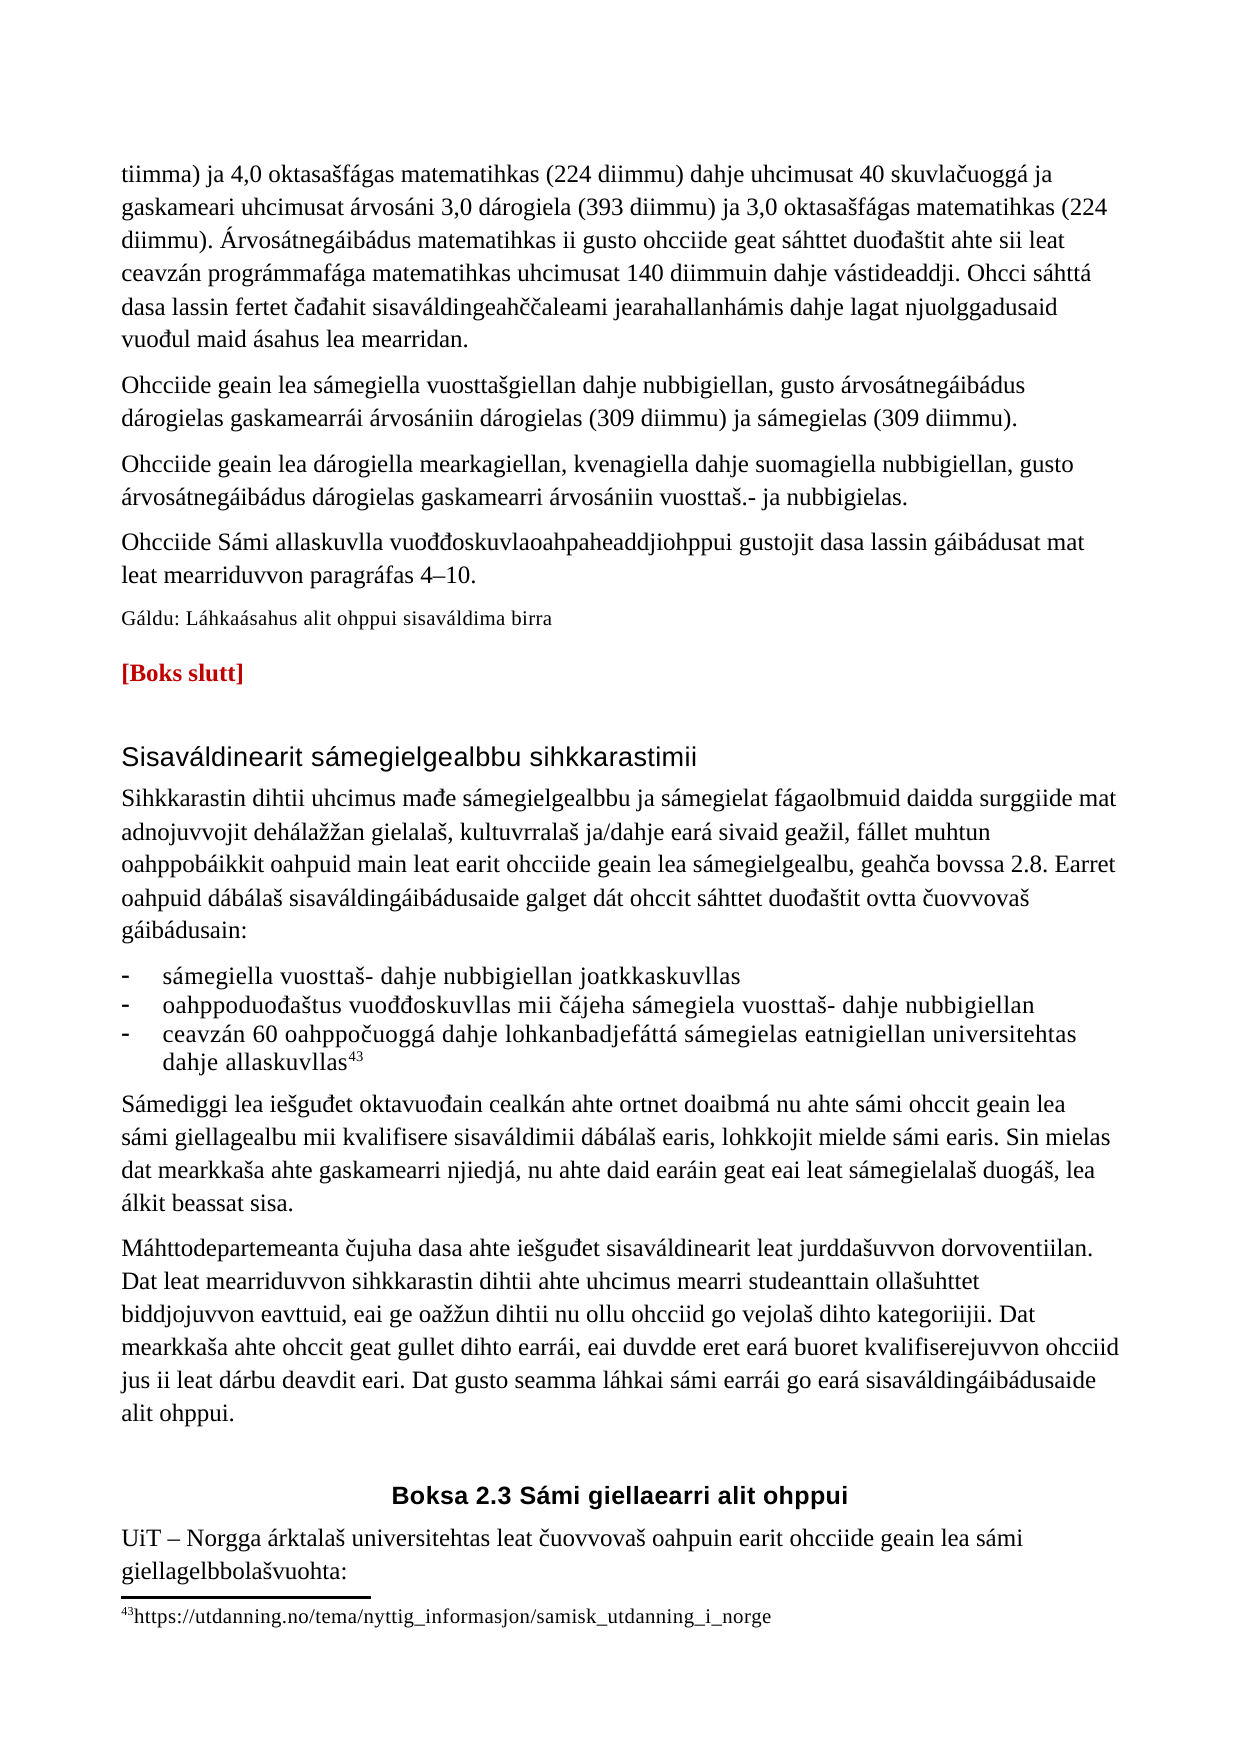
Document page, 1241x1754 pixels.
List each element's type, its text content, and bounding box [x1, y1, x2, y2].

text Sámediggi lea iešguđet oktavuođain cealkán ahte ortnet doaibmá nu ahte sámi ohccit geain lea sámi giellagealbu mii kvalifisere sisaváldimii dábálaš earis, lohkkojit mielde sámi earis. Sin mielas dat mearkkaša ahte gaskamearri njiedjá, nu ahte daid earáin geat eai leat sámegielalaš duogáš, lea álkit beassat sisa. [121, 1089, 1119, 1216]
text Sámi giellaearri alit ohppui [121, 1481, 1119, 1510]
text Ohcciide Sámi allaskuvlla vuođđoskuvlaoahpaheaddjiohppui gustojit dasa lassin gáibádusat mat leat mearriduvvon paragráfas 4–10. [121, 527, 1119, 589]
text UiT – Norgga árktalaš universitehtas leat čuovvovaš oahpuin earit ohcciide geain lea sámi giellagelbbolašvuohta: [121, 1523, 1119, 1584]
text Sihkkarastin dihtii uhcimus mađe sámegielgealbbu ja sámegielat fágaolbmuid daidda surggiide mat adnojuvvojit dehálažžan gielalaš, kultuvrralaš ja/dahje eará sivaid geažil, fállet muhtun oahppobáikkit oahpuid main leat earit ohcciide geain lea sámegielgealbu, geahča bovssa 2.8. Earret oahpuid dábálaš sisaváldingáibádusaide galget dát ohccit sáhttet duođaštit ovtta čuovvovaš gáibádusain: [121, 783, 1119, 944]
text Sisaváldinearit sámegielgealbbu sihkkarastimii [121, 741, 1119, 773]
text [121, 159, 1119, 353]
list oahppoduođaštus vuođđoskuvllas mii čájeha sámegiela vuosttaš- dahje nubbigiellan [121, 990, 1119, 1019]
text Gáldu: Láhkaásahus alit ohppui sisaváldima birra [121, 606, 1119, 630]
text Ohcciide geain lea dárogiella mearkagiellan, kvenagiella dahje suomagiella nubbigiellan, gusto árvosátnegáibádus dárogielas gaskamearri árvosániin vuosttaš.- ja nubbigielas. [121, 449, 1119, 510]
text [Boks slutt] [121, 658, 1119, 687]
text Ohcciide geain lea sámegiella vuosttašgiellan dahje nubbigiellan, gusto árvosátnegáibádus dárogielas gaskamearrái árvosániin dárogielas (309 diimmu) ja sámegielas (309 diimmu). [121, 370, 1119, 432]
list sámegiella vuosttaš- dahje nubbigiellan joatkkaskuvllas [121, 961, 1119, 990]
text Máhttodepartemeanta čujuha dasa ahte iešguđet sisaváldinearit leat jurddašuvvon dorvoventiilan. Dat leat mearriduvvon sihkkarastin dihtii ahte uhcimus mearri studeanttain ollašuhttet biddjojuvvon eavttuid, eai ge oažžun dihtii nu ollu ohcciid go vejolaš dihto kategoriijii. Dat mearkkaša ahte ohccit geat gullet dihto earrái, eai duvdde eret eará buoret kvalifiserejuvvon ohcciid jus ii leat dárbu deavdit eari. Dat gusto seamma láhkai sámi earrái go eará sisaváldingáibádusaide alit ohppui. [121, 1233, 1119, 1427]
list ceavzán 60 oahppočuoggá dahje lohkanbadjefáttá sámegielas eatnigiellan universitehtas dahje allaskuvllas [121, 1019, 1119, 1076]
